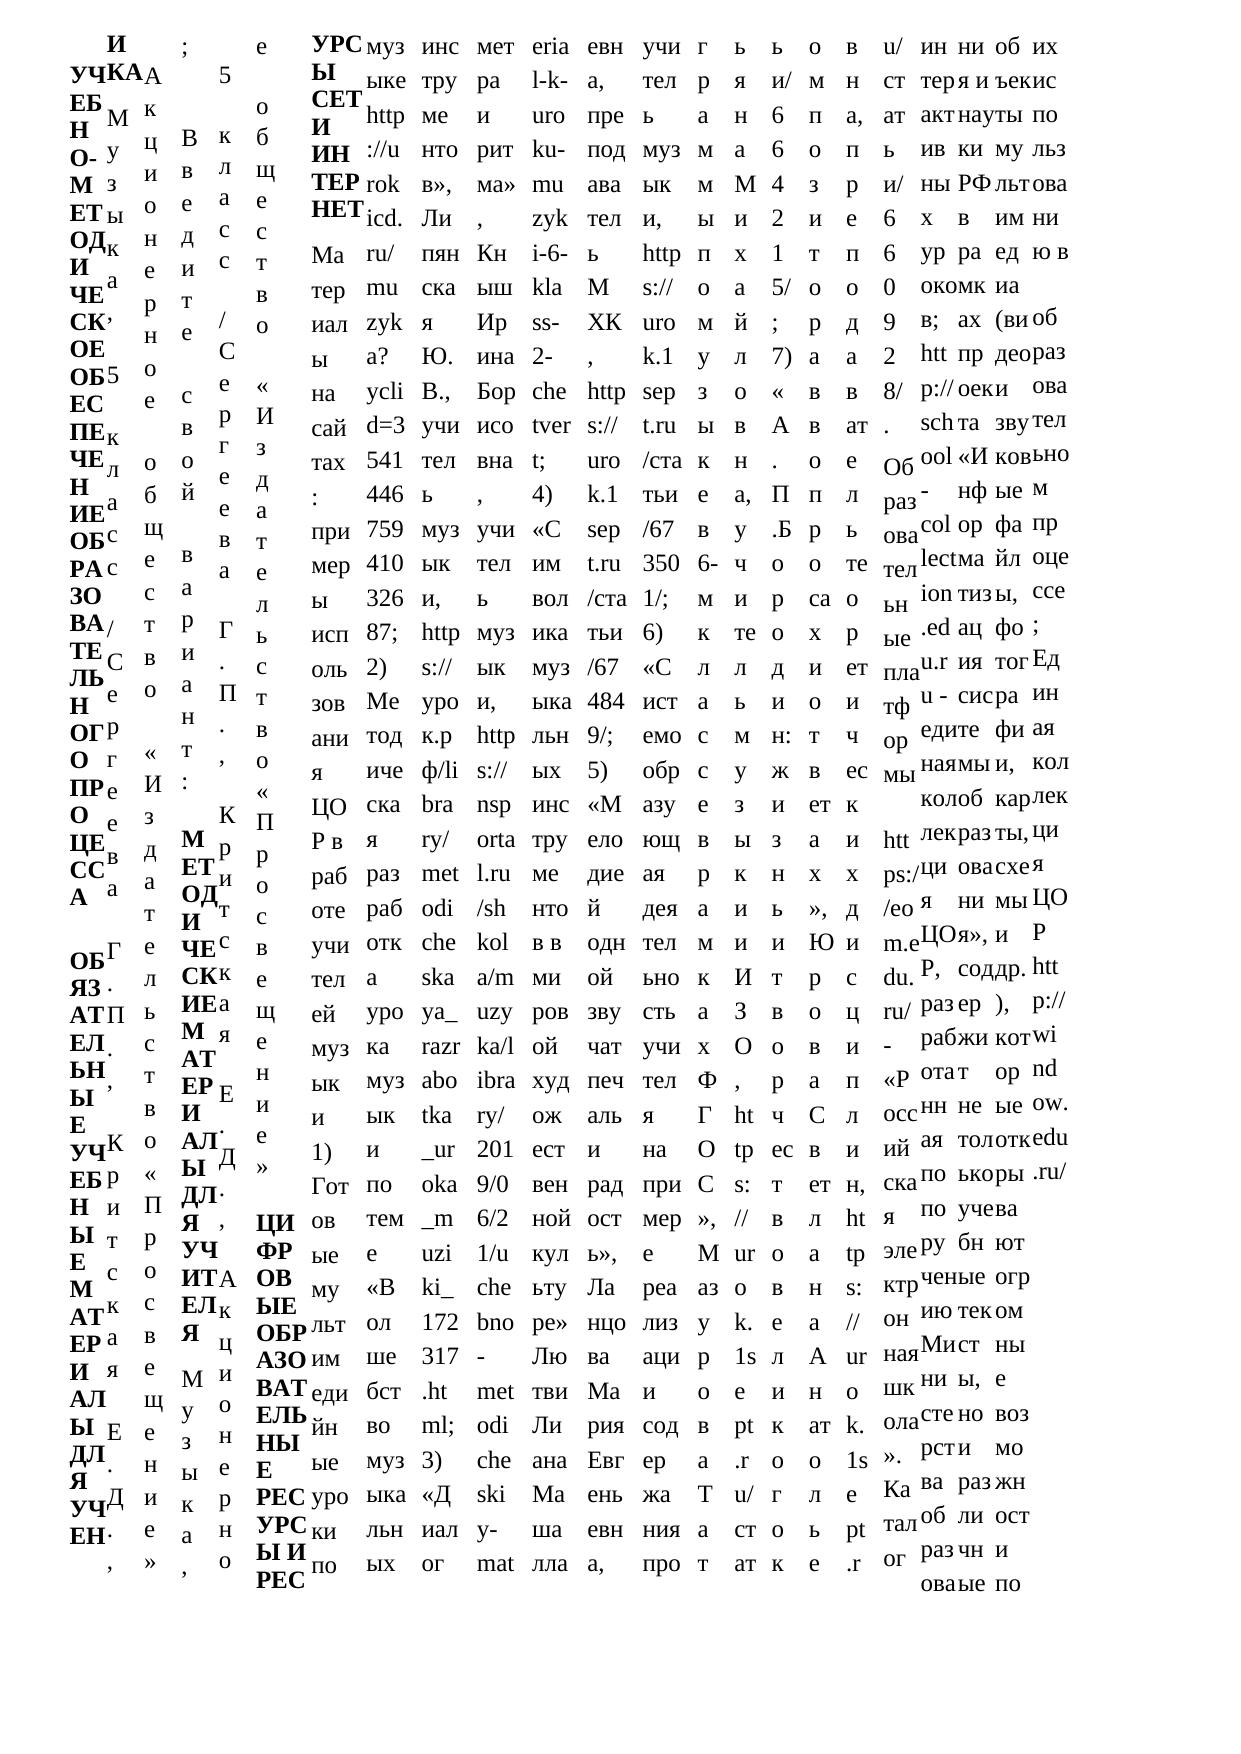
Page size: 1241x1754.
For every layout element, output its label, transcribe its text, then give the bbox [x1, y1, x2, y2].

text ОБЯЗАТЕЛЬНЫЕ УЧЕБНЫЕ МАТЕРИАЛЫ ДЛЯ УЧЕНИКА [69, 947, 107, 1550]
text МЕТОДИЧЕСКИЕ МАТЕРИАЛЫ ДЛЯ УЧИТЕЛЯ [181, 826, 218, 1346]
text ЦИФРОВЫЕ ОБРАЗОВАТЕЛЬНЫЕ РЕСУРСЫ И РЕСУРСЫ СЕТИ ИНТЕРНЕТ [256, 1210, 311, 1593]
text ЦИФРОВЫЕ ОБРАЗОВАТЕЛЬНЫЕ РЕСУРСЫ И РЕСУРСЫ СЕТИ ИНТЕРНЕТ [311, 31, 366, 223]
text Образовательные платформы https://eom.edu.ru/ - «Российская электронная школа». Каталог интерактивных уроков; http://school-collection.edu.ru - единая коллекция ЦОР, разработанная по поручению Министерства образования и науки РФ в рамках проекта «Информатизация системы образования», содержит не только учебные тексты, но и различные объекты мультимедиа (видео и звуковые файлы, фотографии, карты, схемы и др.), которые открывают огромные возможности по их использованию в образовательном процессе; Единая коллекция ЦОР http://window.edu.ru/ [883, 31, 1069, 1597]
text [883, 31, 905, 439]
text УЧЕБНО-МЕТОДИЧЕСКОЕ ОБЕСПЕЧЕНИЕ ОБРАЗОВАТЕЛЬНОГО ПРОЦЕССА [69, 62, 107, 911]
